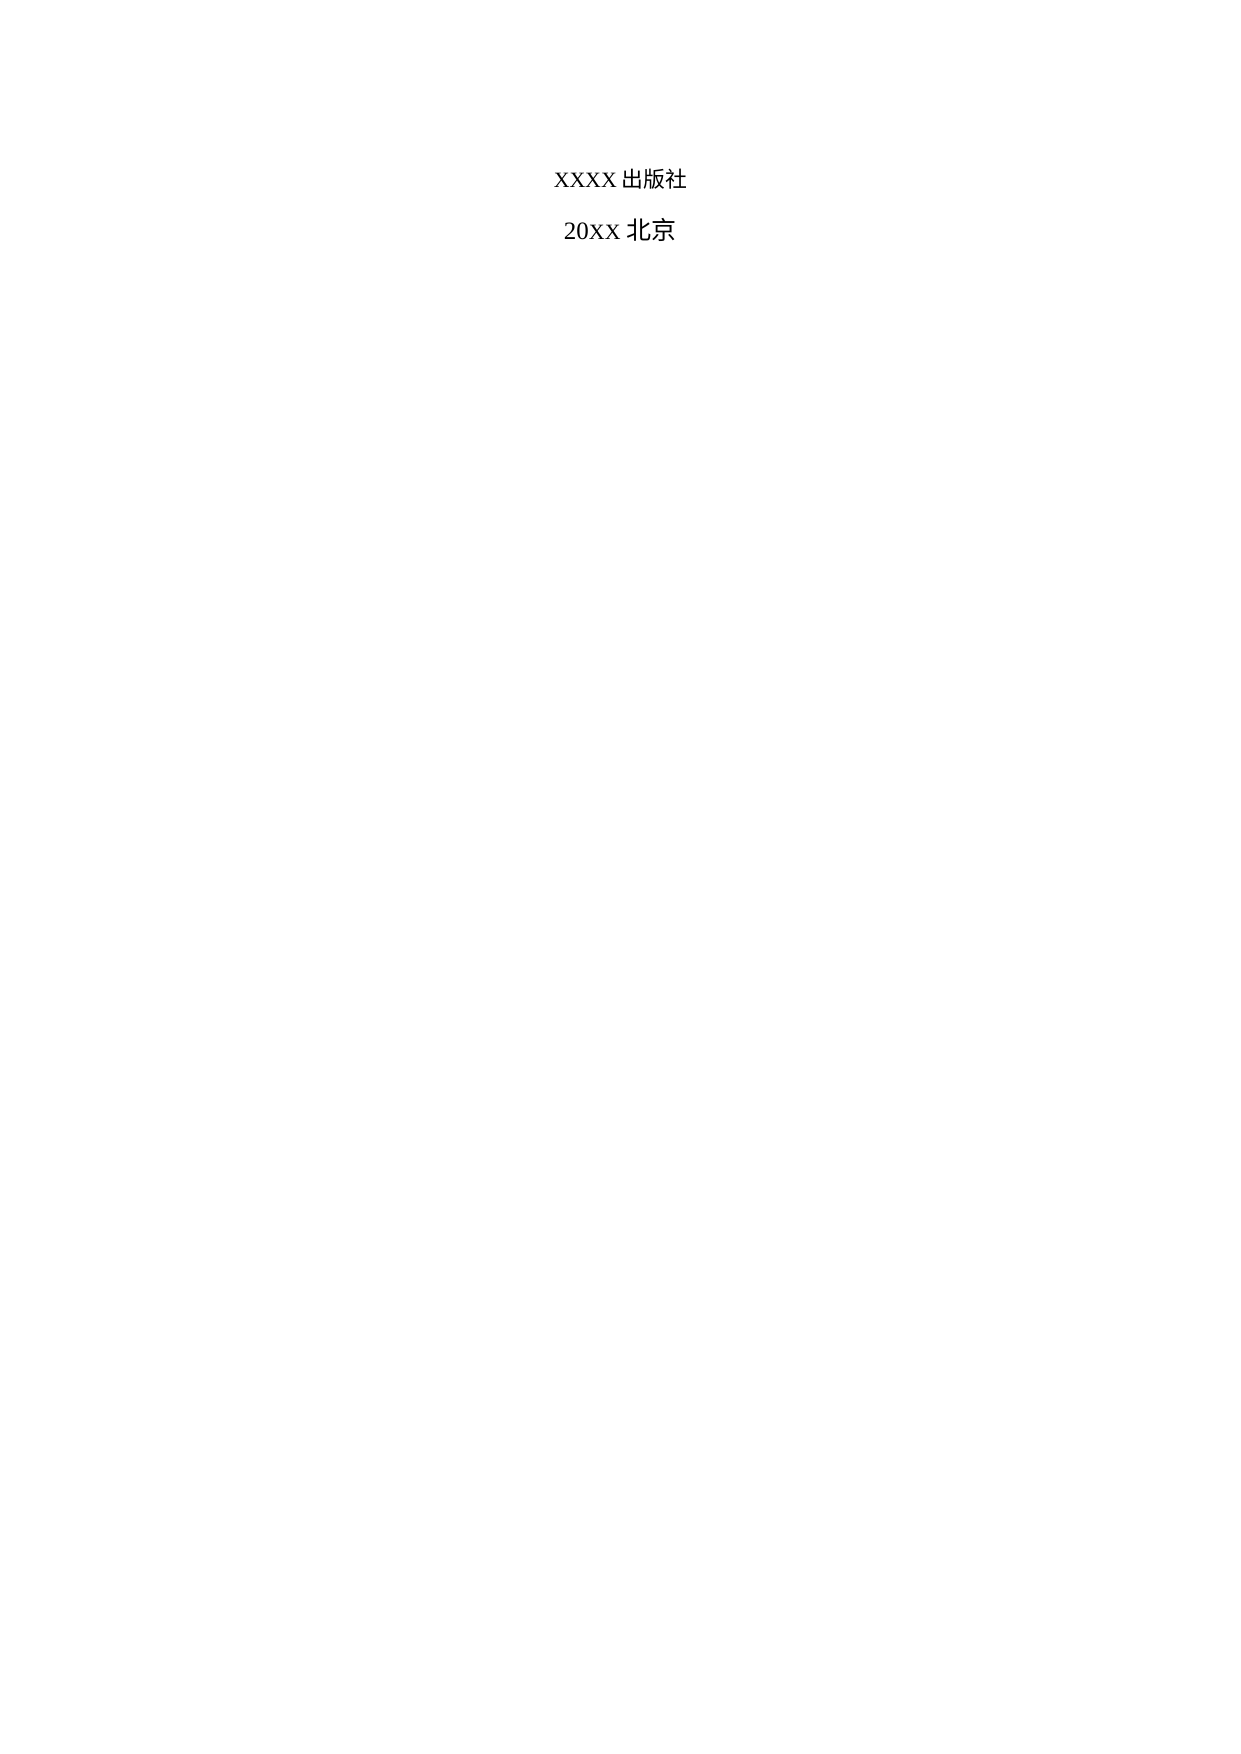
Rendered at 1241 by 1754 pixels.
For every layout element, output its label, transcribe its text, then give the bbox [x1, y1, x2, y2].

text XXXX出版社 [187, 162, 1053, 194]
text 20XX 北京 [187, 210, 1053, 247]
